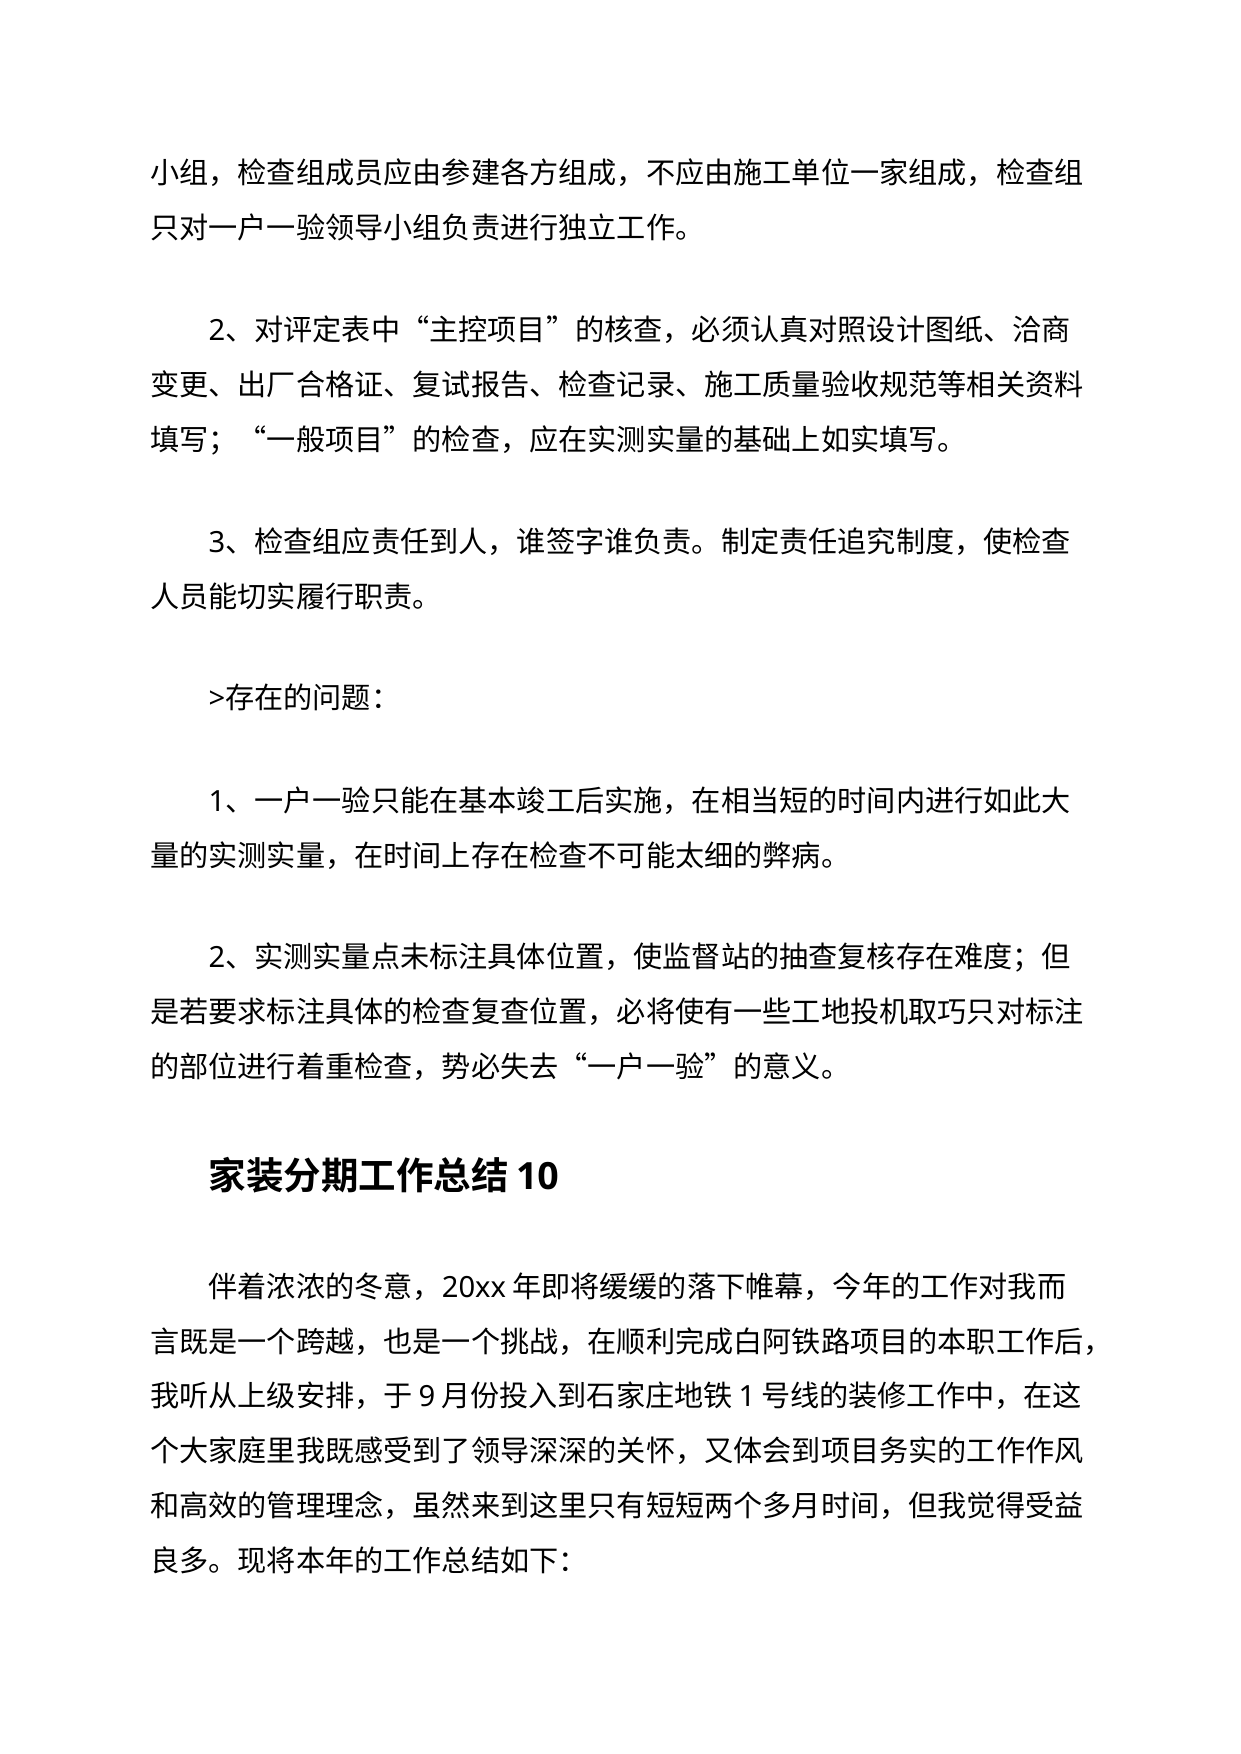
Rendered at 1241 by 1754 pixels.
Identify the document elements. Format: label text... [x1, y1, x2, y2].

text 2、对评定表中“主控项目”的核查，必须认真对照设计图纸、洽商变更、出厂合格证、复试报告、检查记录、施工质量验收规范等相关资料填写；“一般项目”的检查，应在实测实量的基础上如实填写。 [150, 307, 1090, 459]
text 3、检查组应责任到人，谁签字谁负责。制定责任追究制度，使检查人员能切实履行职责。 [150, 518, 1090, 616]
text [150, 150, 1090, 247]
text 1、一户一验只能在基本竣工后实施，在相当短的时间内进行如此大量的实测实量，在时间上存在检查不可能太细的弊病。 [150, 777, 1090, 874]
text 伴着浓浓的冬意，20xx年即将缓缓的落下帷幕，今年的工作对我而言既是一个跨越，也是一个挑战，在顺利完成白阿铁路项目的本职工作后，我听从上级安排，于9月份投入到石家庄地铁1号线的装修工作中，在这个大家庭里我既感受到了领导深深的关怀，又体会到项目务实的工作作风和高效的管理理念，虽然来到这里只有短短两个多月时间，但我觉得受益良多。现将本年的工作总结如下： [150, 1263, 1090, 1580]
text >存在的问题： [150, 675, 1090, 717]
text 2、实测实量点未标注具体位置，使监督站的抽查复核存在难度；但是若要求标注具体的检查复查位置，必将使有一些工地投机取巧只对标注的部位进行着重检查，势必失去“一户一验”的意义。 [150, 934, 1090, 1086]
text 家装分期工作总结10 [150, 1146, 1090, 1200]
